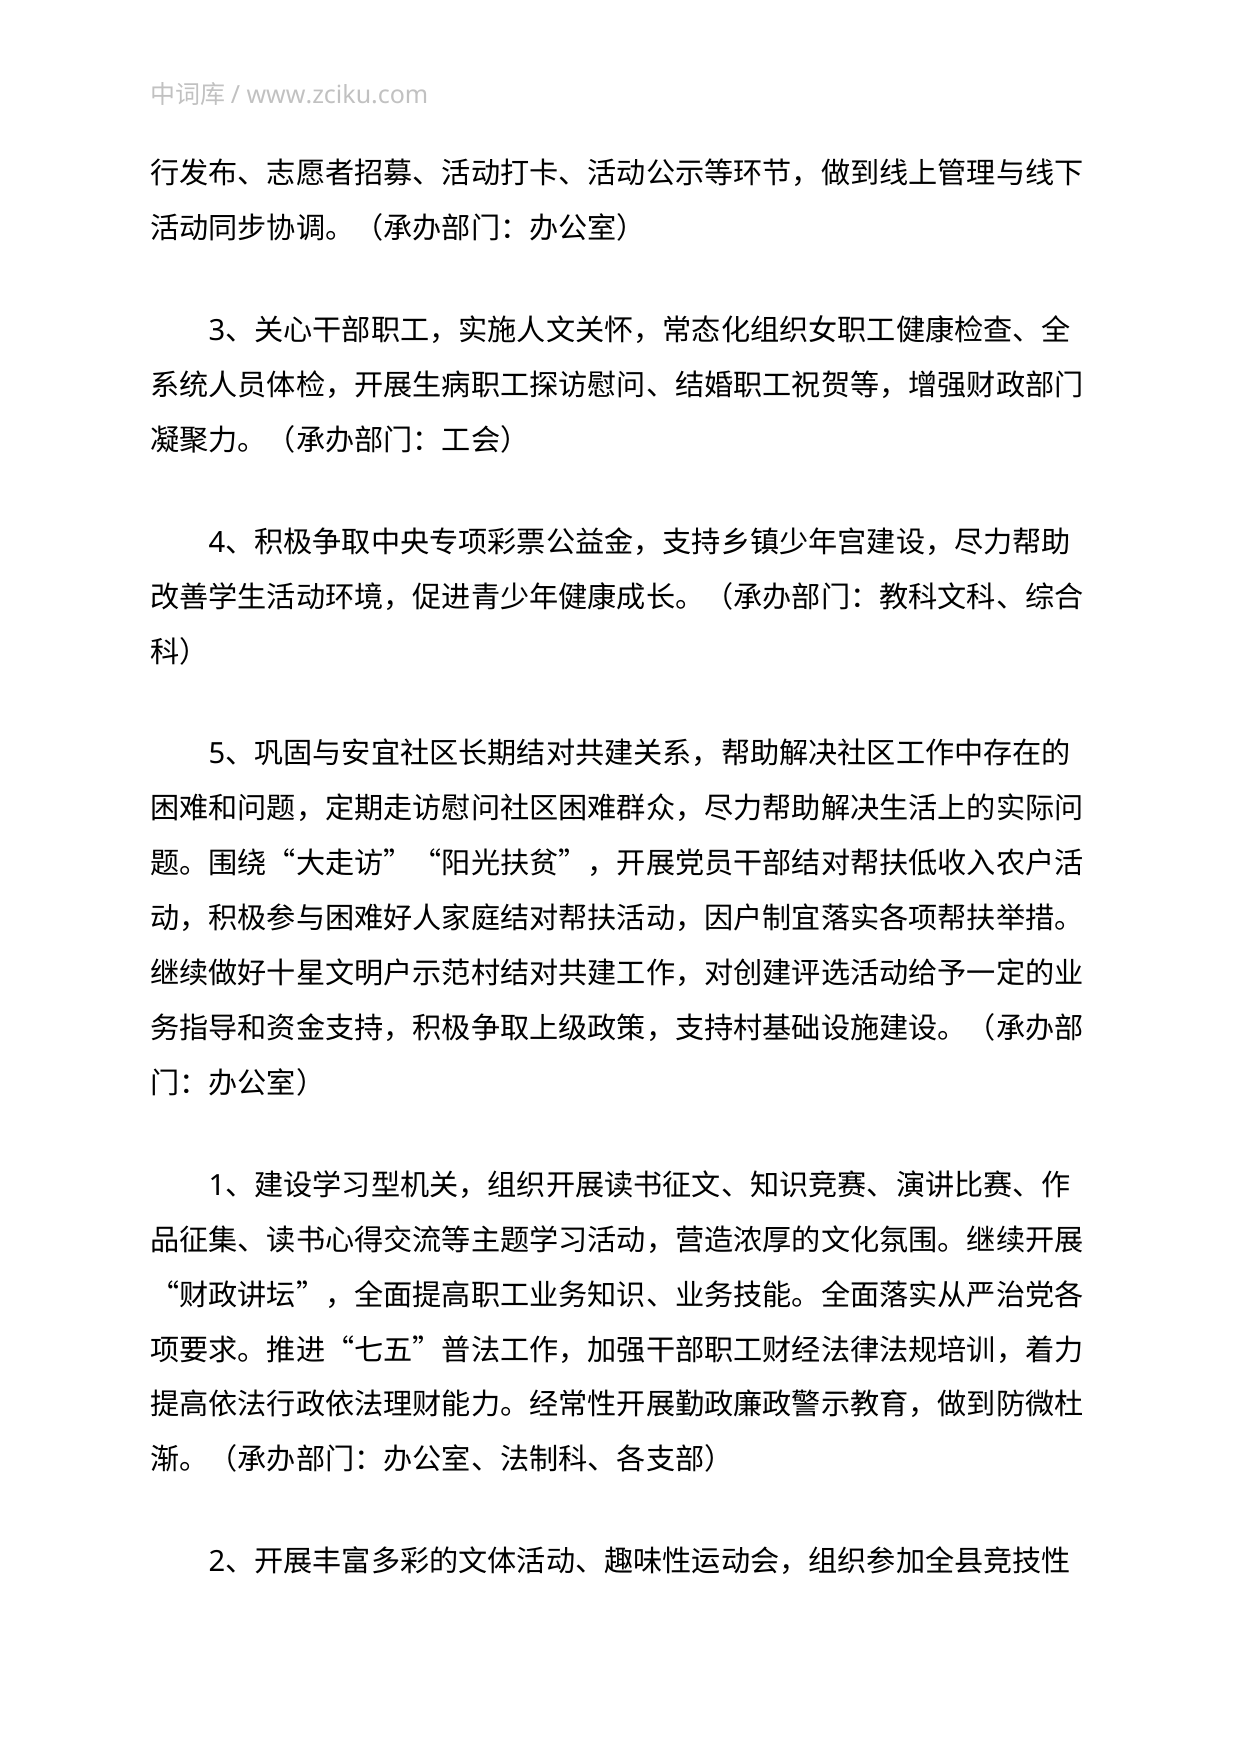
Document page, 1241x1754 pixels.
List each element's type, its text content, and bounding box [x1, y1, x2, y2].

text 1、建设学习型机关，组织开展读书征文、知识竞赛、演讲比赛、作品征集、读书心得交流等主题学习活动，营造浓厚的文化氛围。继续开展“财政讲坛”，全面提高职工业务知识、业务技能。全面落实从严治党各项要求。推进“七五”普法工作，加强干部职工财经法律法规培训，着力提高依法行政依法理财能力。经常性开展勤政廉政警示教育，做到防微杜渐。（承办部门：办公室、法制科、各支部） [150, 1161, 1090, 1478]
text 5、巩固与安宜社区长期结对共建关系，帮助解决社区工作中存在的困难和问题，定期走访慰问社区困难群众，尽力帮助解决生活上的实际问题。围绕“大走访”“阳光扶贫”，开展党员干部结对帮扶低收入农户活动，积极参与困难好人家庭结对帮扶活动，因户制宜落实各项帮扶举措。继续做好十星文明户示范村结对共建工作，对创建评选活动给予一定的业务指导和资金支持，积极争取上级政策，支持村基础设施建设。（承办部门：办公室） [150, 730, 1090, 1102]
text 3、关心干部职工，实施人文关怀，常态化组织女职工健康检查、全系统人员体检，开展生病职工探访慰问、结婚职工祝贺等，增强财政部门凝聚力。（承办部门：工会） [150, 307, 1090, 459]
text 4、积极争取中央专项彩票公益金，支持乡镇少年宫建设，尽力帮助改善学生活动环境，促进青少年健康成长。（承办部门：教科文科、综合科） [150, 518, 1090, 671]
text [150, 1538, 1090, 1580]
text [150, 150, 1090, 247]
